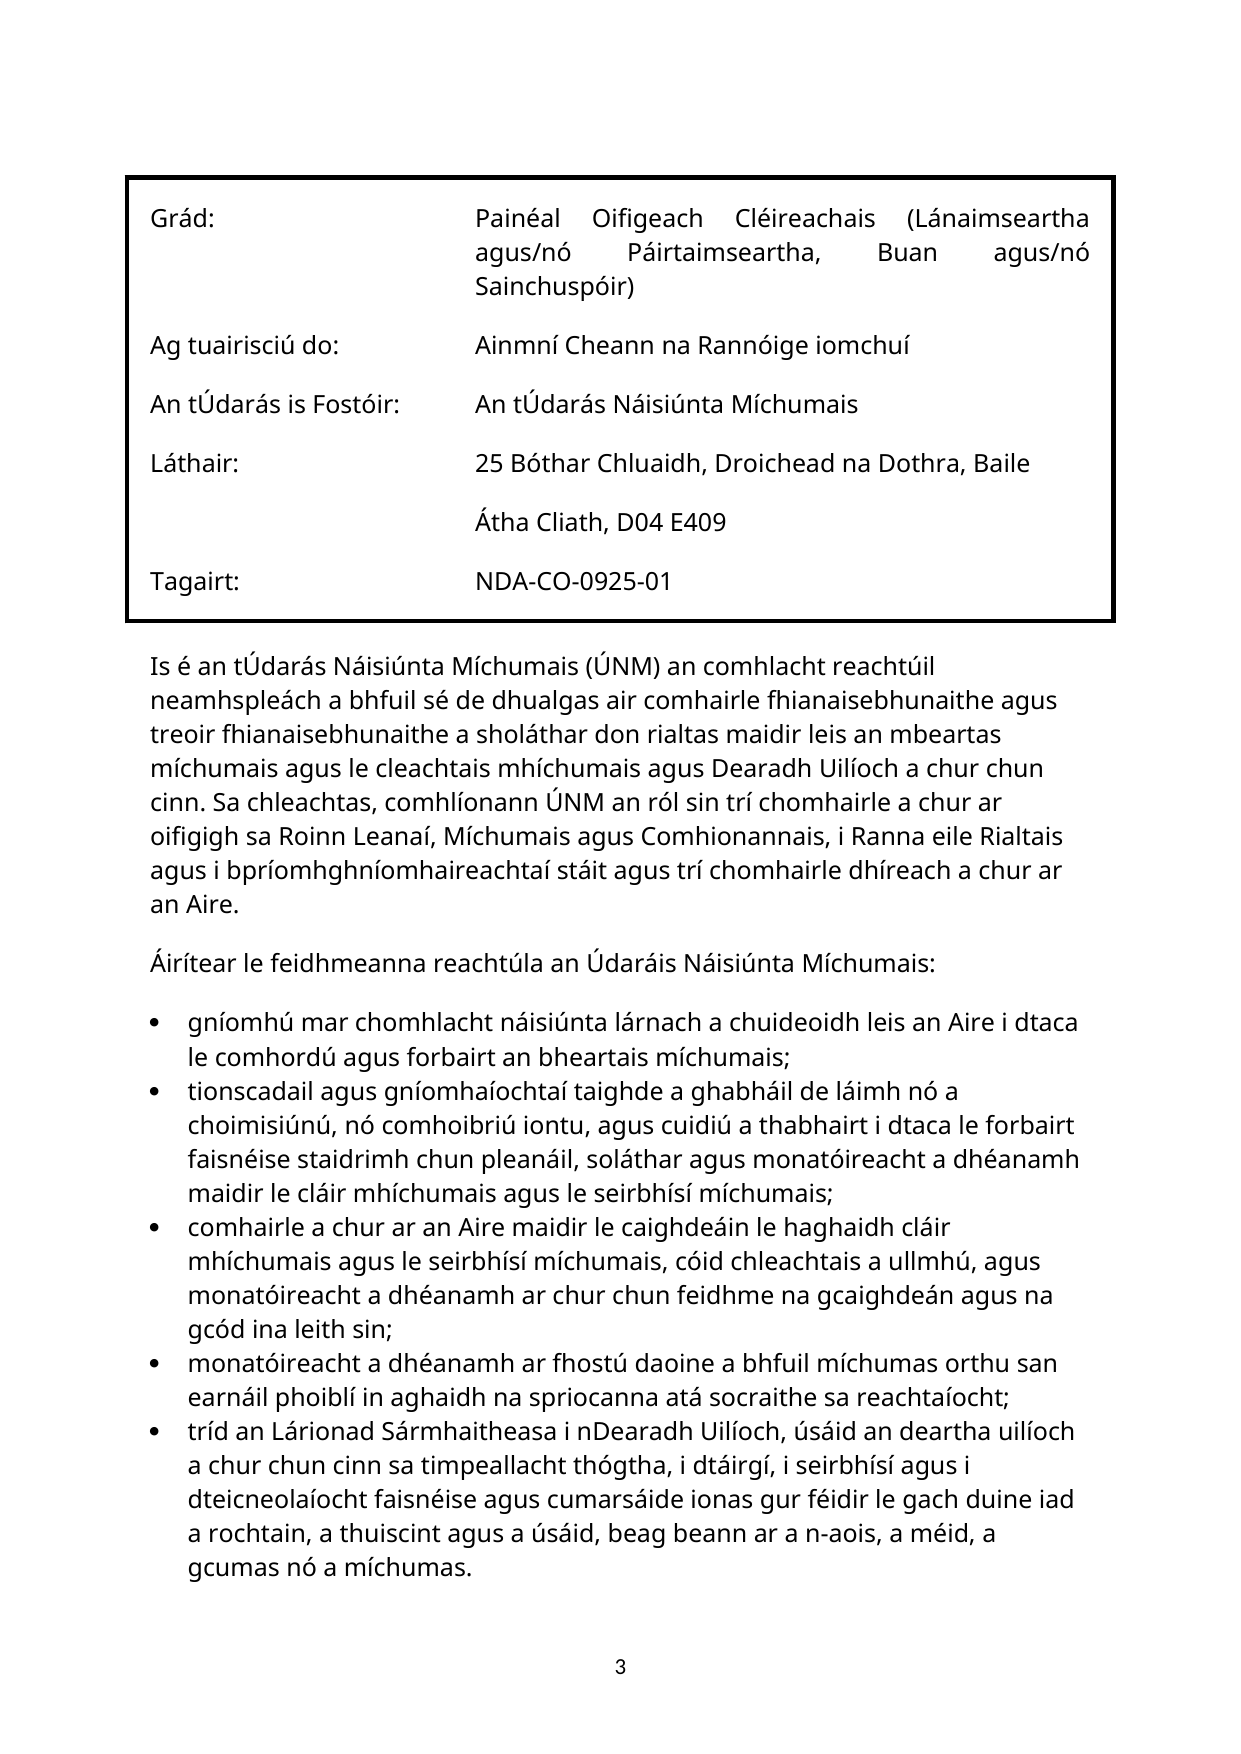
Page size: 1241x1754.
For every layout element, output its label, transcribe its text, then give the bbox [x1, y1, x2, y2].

text Ag tuairisciú do: Ainmní Cheann na Rannóige iomchuí [129, 302, 1111, 361]
text Átha Cliath, D04 E409 [129, 479, 1111, 538]
list tionscadail agus gníomhaíochtaí taighde a ghabháil de láimh nó a choimisiúnú, nó comhoibriú iontu, agus cuidiú a thabhairt i dtaca le forbairt faisnéise staidrimh chun pleanáil, soláthar agus monatóireacht a dhéanamh maidir le cláir mhíchumais agus le seirbhísí míchumais; [150, 1073, 1090, 1209]
text Láthair: 25 Bóthar Chluaidh, Droichead na Dothra, Baile [129, 420, 1111, 479]
list monatóireacht a dhéanamh ar fhostú daoine a bhfuil míchumas orthu san earnáil phoiblí in aghaidh na spriocanna atá socraithe sa reachtaíocht; [150, 1346, 1090, 1414]
text Tagairt: NDA-CO-0925-01 [129, 538, 1111, 619]
list comhairle a chur ar an Aire maidir le caighdeáin le haghaidh cláir mhíchumais agus le seirbhísí míchumais, cóid chleachtais a ullmhú, agus monatóireacht a dhéanamh ar chur chun feidhme na gcaighdeán agus na gcód ina leith sin; [150, 1209, 1090, 1346]
text Is é an tÚdarás Náisiúnta Míchumais (ÚNM) an comhlacht reachtúil neamhspleách a bhfuil sé de dhualgas air comhairle fhianaisebhunaithe agus treoir fhianaisebhunaithe a sholáthar don rialtas maidir leis an mbeartas míchumais agus le cleachtais mhíchumais agus Dearadh Uilíoch a chur chun cinn. Sa chleachtas, comhlíonann ÚNM an ról sin trí chomhairle a chur ar oifigigh sa Roinn Leanaí, Míchumais agus Comhionannais, i Ranna eile Rialtais agus i bpríomhghníomhaireachtaí stáit agus trí chomhairle dhíreach a chur ar an Aire. [150, 648, 1090, 921]
list tríd an Lárionad Sármhaitheasa i nDearadh Uilíoch, úsáid an deartha uilíoch a chur chun cinn sa timpeallacht thógtha, i dtáirgí, i seirbhísí agus i dteicneolaíocht faisnéise agus cumarsáide ionas gur féidir le gach duine iad a rochtain, a thuiscint agus a úsáid, beag beann ar a n-aois, a méid, a gcumas nó a míchumas. [150, 1414, 1090, 1584]
list gníomhú mar chomhlacht náisiúnta lárnach a chuideoidh leis an Aire i dtaca le comhordú agus forbairt an bheartais míchumais; [150, 1005, 1090, 1073]
text Áirítear le feidhmeanna reachtúla an Údaráis Náisiúnta Míchumais: [150, 946, 1090, 980]
text Grád: Painéal Oifigeach Cléireachais (Lánaimseartha agus/nó Páirtaimseartha, Buan agus/nó Sainchuspóir) [129, 180, 1111, 302]
text An tÚdarás is Fostóir: An tÚdarás Náisiúnta Míchumais [129, 361, 1111, 420]
